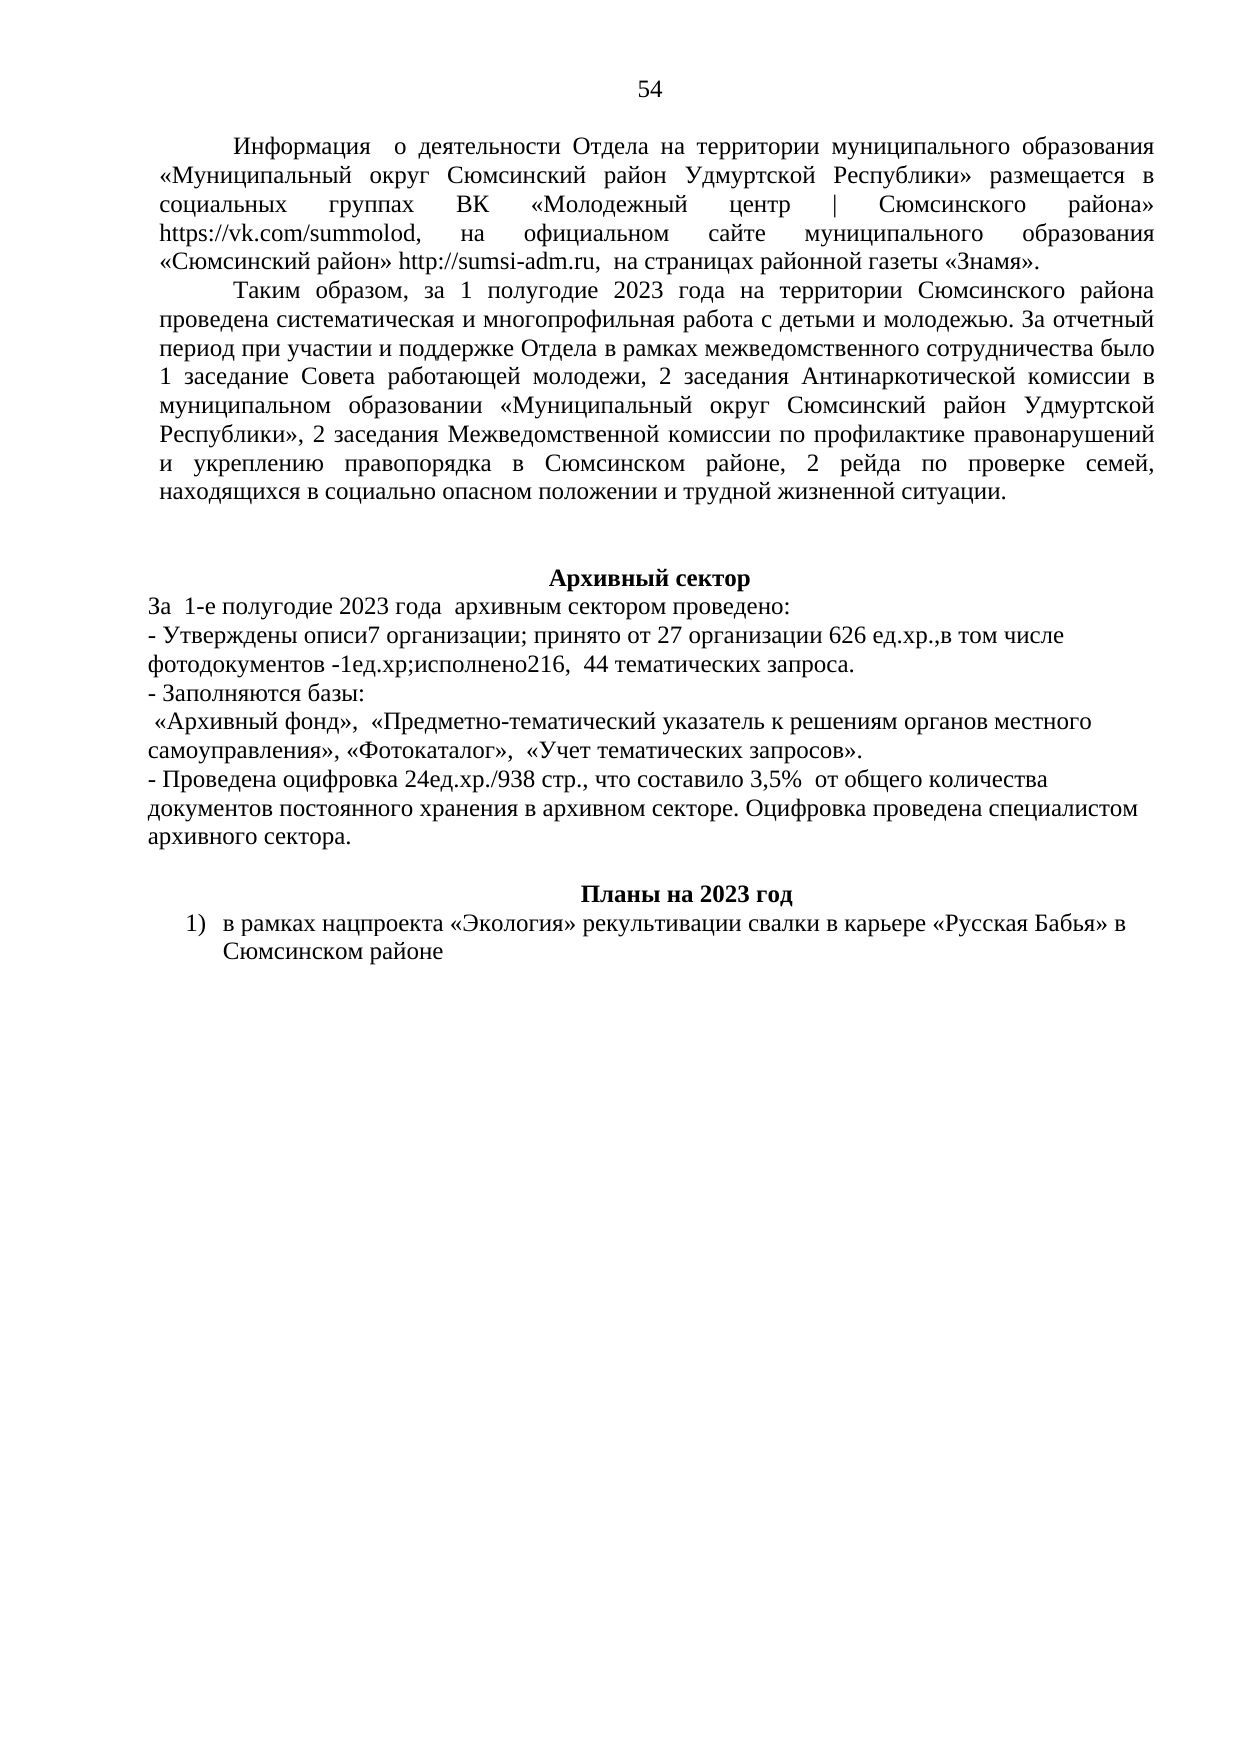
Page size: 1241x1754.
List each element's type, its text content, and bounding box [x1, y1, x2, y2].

text Планы на 2023 год [148, 879, 1152, 908]
text - Проведена оцифровка 24ед.хр./938 стр., что составило 3,5% от общего количества документов постоянного хранения в архивном секторе. Оцифровка проведена специалистом архивного сектора. [148, 764, 1152, 850]
text - Заполняются базы: [148, 678, 1152, 706]
text - Утверждены описи7 организации; принято от 27 организации 626 ед.хр.,в том числе фотодокументов -1ед.хр;исполнено216, 44 тематических запроса. [148, 620, 1152, 678]
text За 1-е полугодие 2023 года архивным сектором проведено: [148, 591, 1152, 620]
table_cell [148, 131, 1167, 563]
list в рамках нацпроекта «Экология» рекультивации свалки в карьере «Русская Бабья» в Сюмсинском районе [443, 908, 1152, 965]
text «Архивный фонд», «Предметно-тематический указатель к решениям органов местного самоуправления», «Фотокаталог», «Учет тематических запросов». [148, 706, 1152, 764]
text Архивный сектор [148, 563, 1152, 591]
